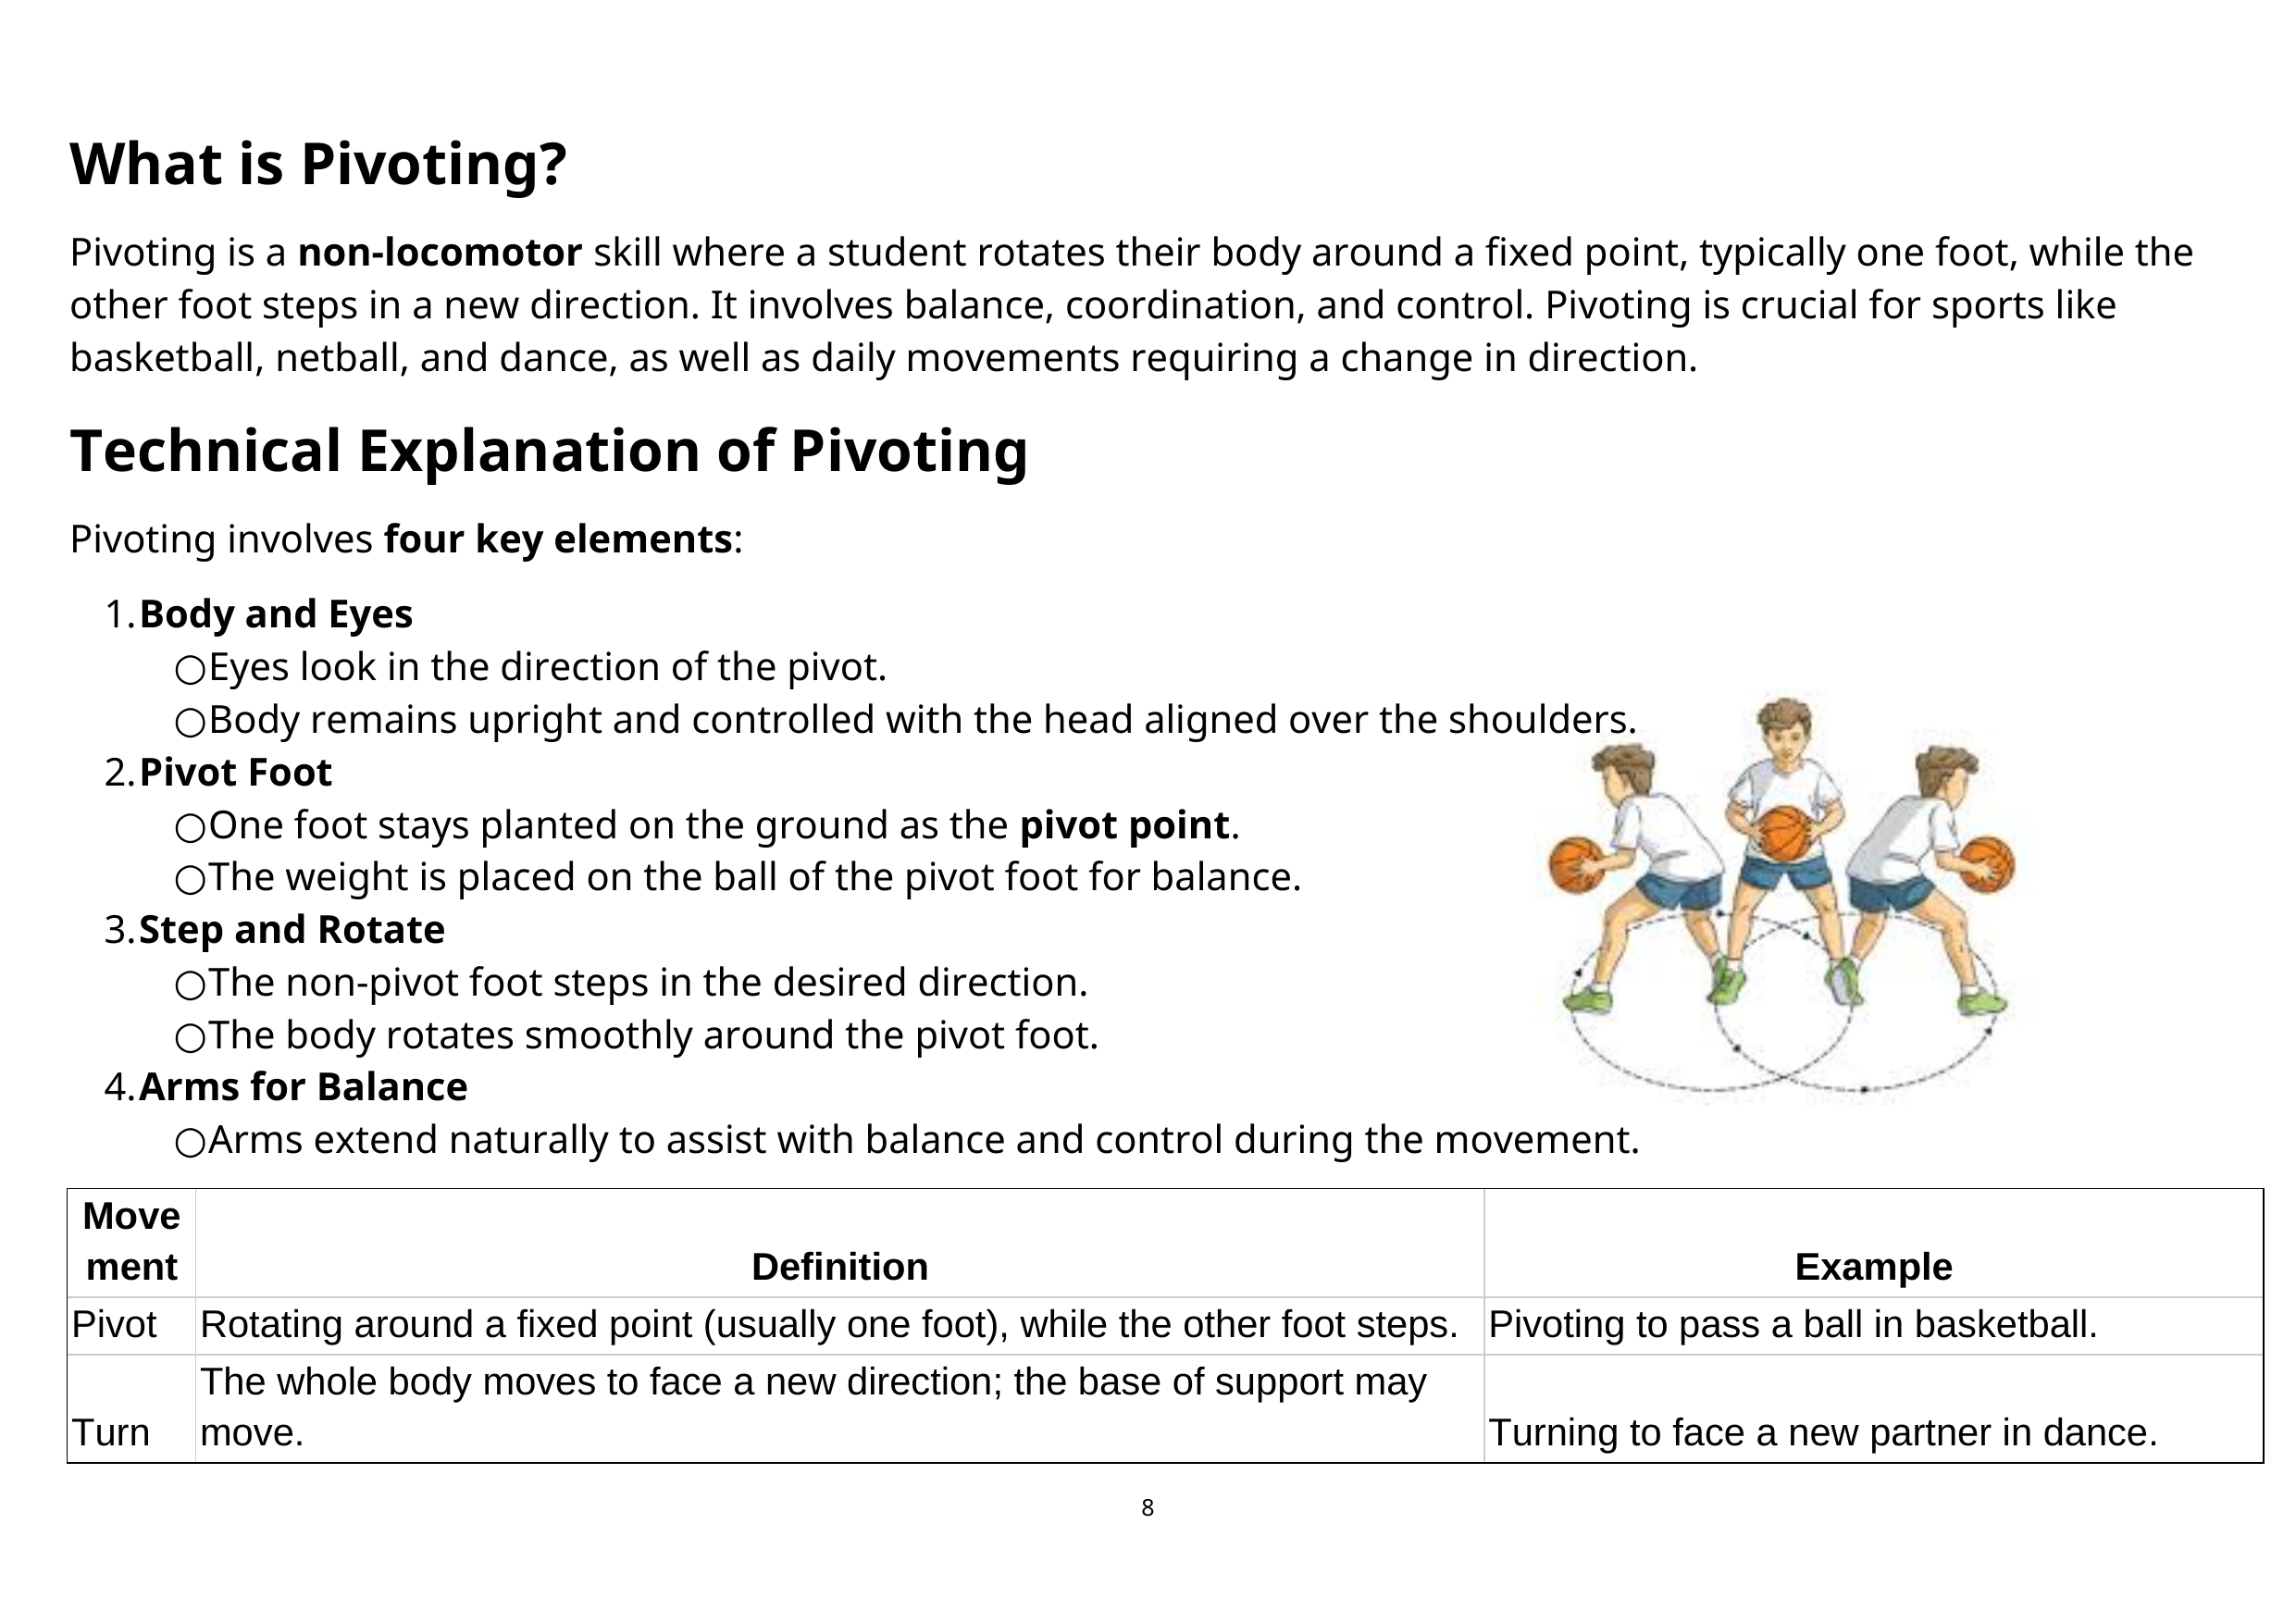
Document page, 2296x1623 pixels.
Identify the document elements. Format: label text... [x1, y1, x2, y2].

list Pivot Foot [104, 744, 2226, 797]
list Body remains upright and controlled with the head aligned over the shoulders. [173, 692, 2226, 744]
list The weight is placed on the ball of the pivot foot for balance. [173, 849, 2226, 902]
subtitle Technical Explanation of Pivoting [69, 409, 2226, 488]
text What is Pivoting? [69, 123, 2226, 202]
text Pivoting involves four key elements: [69, 511, 2226, 564]
table_cell Rotating around a fixed point (usually one foot), while the other foot steps. [196, 1298, 1483, 1354]
table_header Movement [68, 1189, 195, 1296]
table_header Example [1485, 1189, 2263, 1296]
list One foot stays planted on the ground as the pivot point. [173, 797, 2226, 849]
table_cell Pivoting to pass a ball in basketball. [1485, 1298, 2263, 1354]
list The body rotates smoothly around the pivot foot. [173, 1007, 2226, 1059]
list Eyes look in the direction of the pivot. [173, 639, 2226, 692]
list The non-pivot foot steps in the desired direction. [173, 955, 2226, 1007]
table_cell Pivot [68, 1298, 195, 1354]
table_header Definition [196, 1189, 1483, 1296]
list Arms for Balance [104, 1059, 2226, 1112]
table_cell Turning to face a new partner in dance. [1485, 1356, 2263, 1462]
list Arms extend naturally to assist with balance and control during the movement. [173, 1112, 2226, 1165]
text Pivoting is a non-locomotor skill where a student rotates their body around a fixed point, typically one foot, while the other foot steps in a new direction. It involves balance, coordination, and control. Pivoting is crucial for sports like basketball, netball, and dance, as well as daily movements requiring a change in direction. [69, 225, 2226, 382]
table_cell The whole body moves to face a new direction; the base of support may move. [196, 1356, 1483, 1462]
list Body and Eyes [104, 587, 2226, 639]
table_cell Turn [68, 1356, 195, 1462]
list Step and Rotate [104, 902, 2226, 955]
